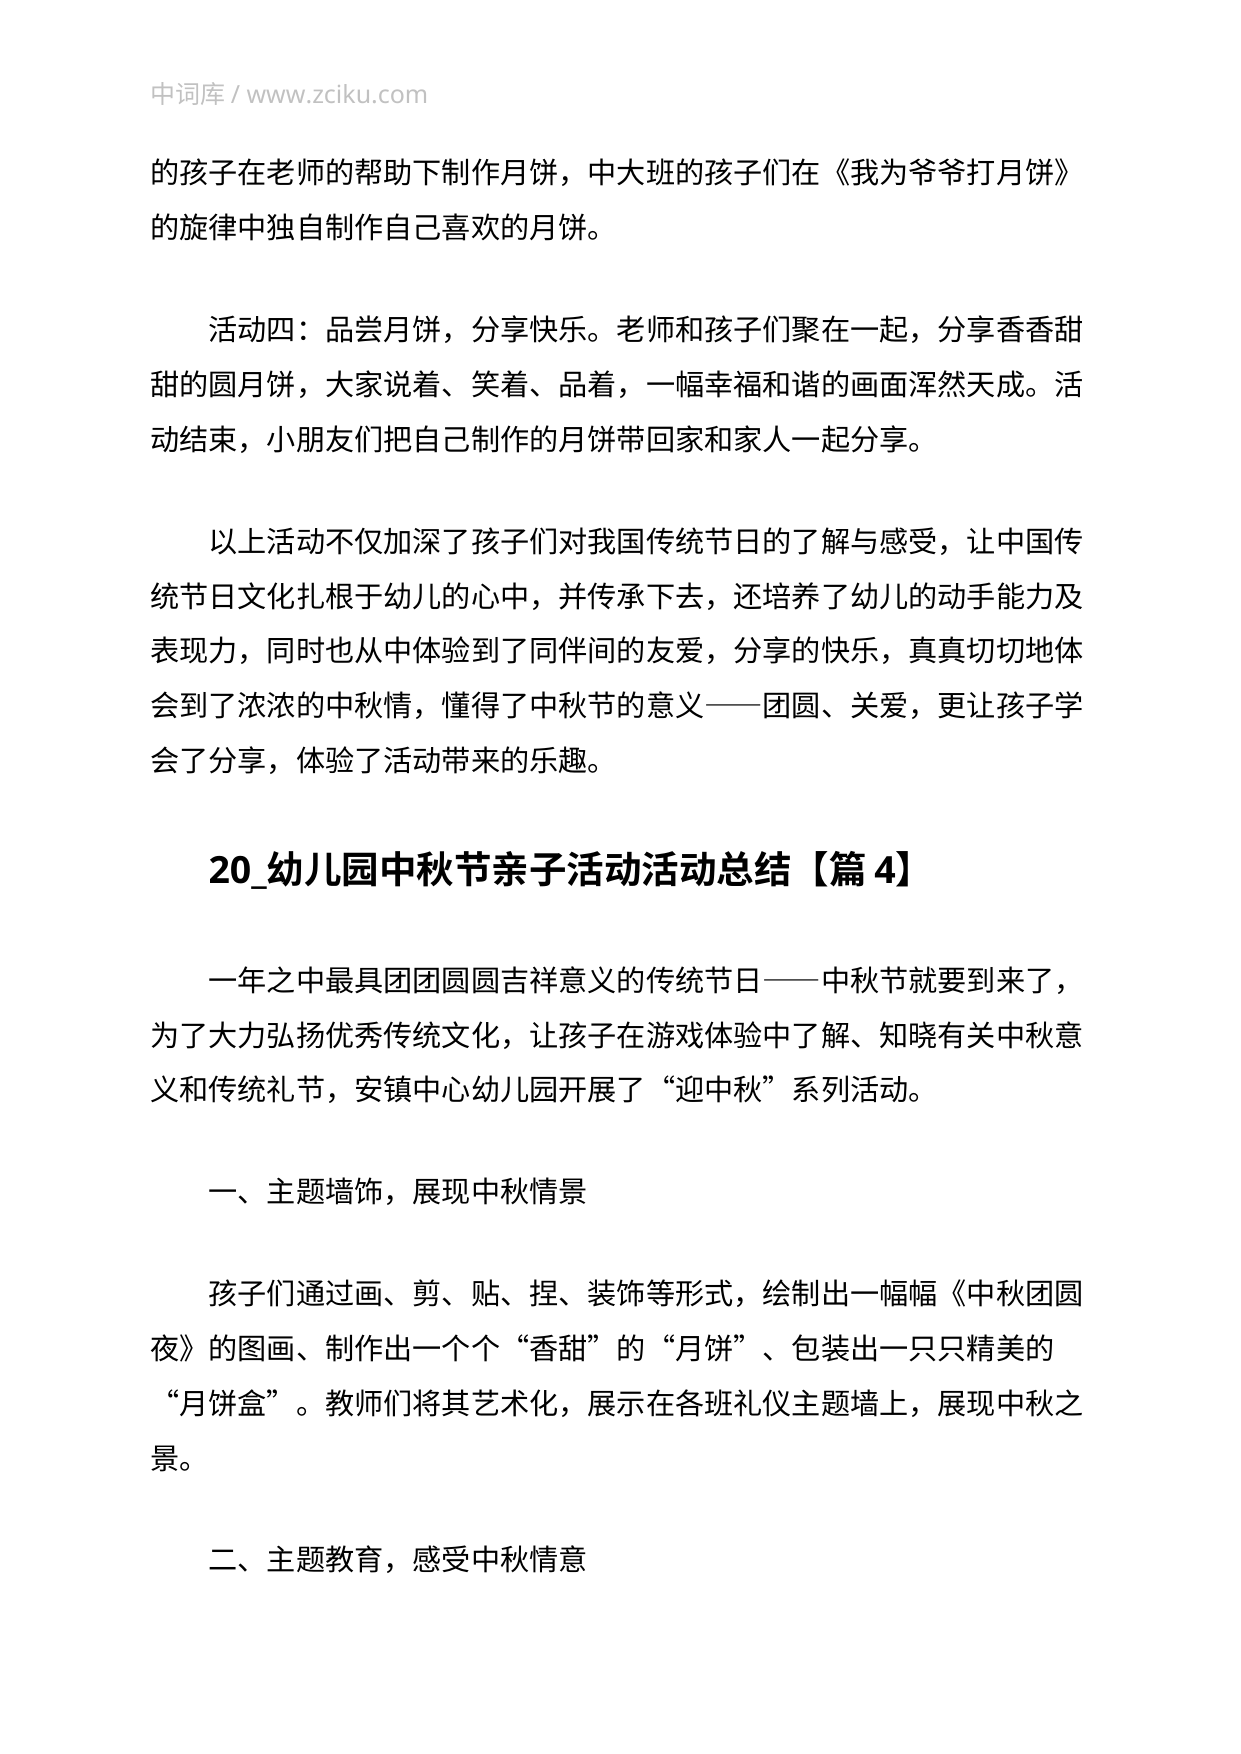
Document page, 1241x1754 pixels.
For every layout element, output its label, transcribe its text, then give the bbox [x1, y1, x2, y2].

text 活动四：品尝月饼，分享快乐。老师和孩子们聚在一起，分享香香甜甜的圆月饼，大家说着、笑着、品着，一幅幸福和谐的画面浑然天成。活动结束，小朋友们把自己制作的月饼带回家和家人一起分享。 [150, 307, 1090, 459]
text 一年之中最具团团圆圆吉祥意义的传统节日——中秋节就要到来了，为了大力弘扬优秀传统文化，让孩子在游戏体验中了解、知晓有关中秋意义和传统礼节，安镇中心幼儿园开展了“迎中秋”系列活动。 [150, 957, 1090, 1109]
text 一、主题墙饰，展现中秋情景 [150, 1169, 1090, 1211]
text 20_幼儿园中秋节亲子活动活动总结【篇4】 [150, 839, 1090, 894]
text 孩子们通过画、剪、贴、捏、装饰等形式，绘制出一幅幅《中秋团圆夜》的图画、制作出一个个“香甜”的“月饼”、包装出一只只精美的“月饼盒”。教师们将其艺术化，展示在各班礼仪主题墙上，展现中秋之景。 [150, 1271, 1090, 1477]
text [150, 150, 1090, 247]
text 二、主题教育，感受中秋情意 [150, 1537, 1090, 1579]
text 以上活动不仅加深了孩子们对我国传统节日的了解与感受，让中国传统节日文化扎根于幼儿的心中，并传承下去，还培养了幼儿的动手能力及表现力，同时也从中体验到了同伴间的友爱，分享的快乐，真真切切地体会到了浓浓的中秋情，懂得了中秋节的意义——团圆、关爱，更让孩子学会了分享，体验了活动带来的乐趣。 [150, 518, 1090, 780]
